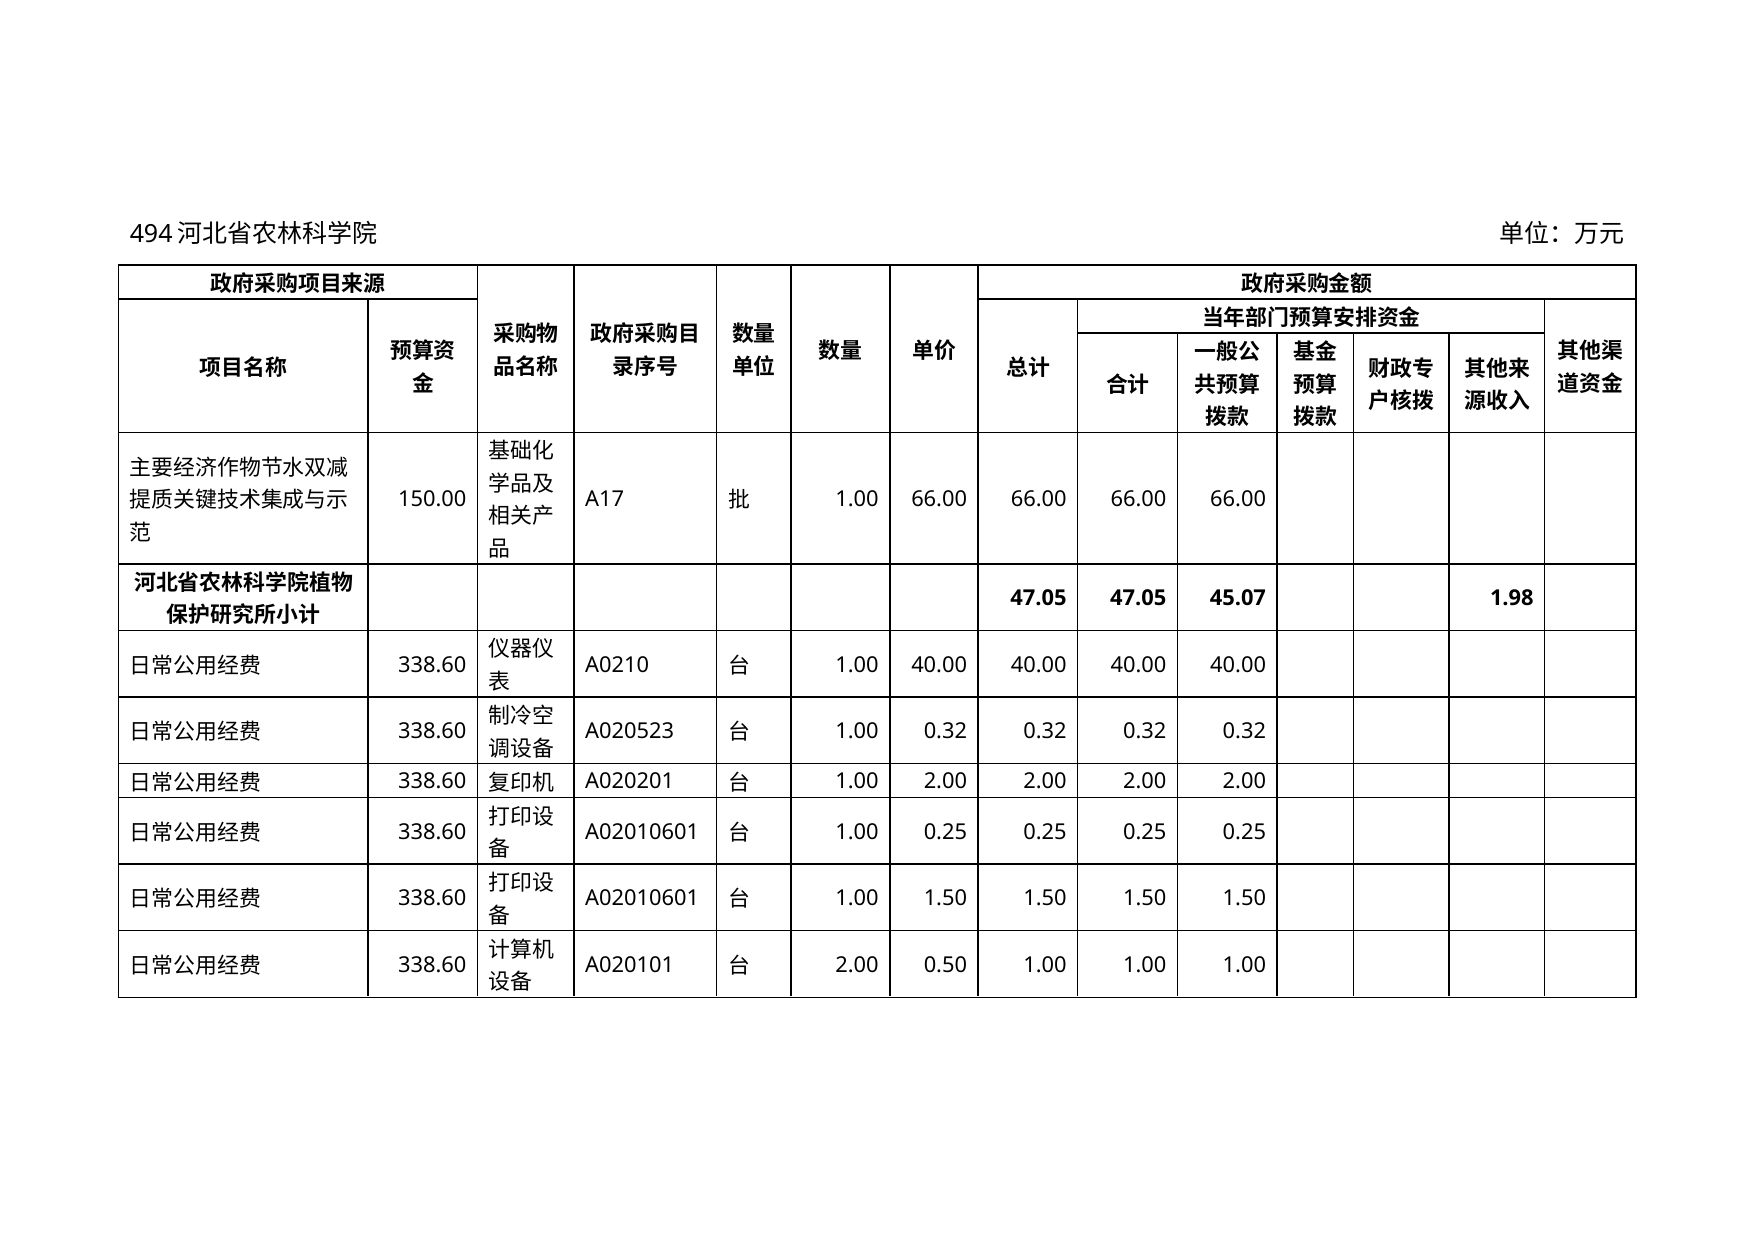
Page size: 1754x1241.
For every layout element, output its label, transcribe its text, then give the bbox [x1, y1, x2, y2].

table_cell [1450, 433, 1544, 563]
table_cell 338.60 [369, 865, 477, 930]
table_cell 批 [717, 433, 790, 563]
table_cell A020101 [575, 931, 716, 996]
table_cell [1354, 798, 1448, 863]
table_cell 日常公用经费 [119, 865, 367, 930]
table_cell [1278, 433, 1353, 563]
table_cell 政府采购目录序号 [575, 266, 716, 431]
table_cell 66.00 [1178, 433, 1276, 563]
table_cell A02010601 [575, 865, 716, 930]
table_cell 0.50 [891, 931, 977, 996]
table_header 单位：万元 [979, 199, 1635, 264]
table_cell [1545, 631, 1635, 696]
table_cell 采购物品名称 [478, 266, 573, 431]
table_cell 0.32 [891, 698, 977, 763]
table_cell 0.32 [1178, 698, 1276, 763]
table_cell 1.98 [1450, 565, 1544, 629]
table_cell 338.60 [369, 931, 477, 996]
table_cell A0210 [575, 631, 716, 696]
table_cell 40.00 [1078, 631, 1177, 696]
table_cell 总计 [979, 300, 1077, 431]
table_cell 0.25 [1078, 798, 1177, 863]
table_cell 1.00 [792, 433, 889, 563]
table_cell [1545, 931, 1635, 996]
table_cell [1545, 764, 1635, 797]
table_cell A02010601 [575, 798, 716, 863]
table_cell [1354, 631, 1448, 696]
table_cell [1354, 931, 1448, 996]
table_cell 其他来源收入 [1450, 334, 1544, 431]
table_cell 40.00 [891, 631, 977, 696]
table_cell A020523 [575, 698, 716, 763]
table_cell 0.32 [1078, 698, 1177, 763]
table_cell [1450, 798, 1544, 863]
table_cell 2.00 [891, 764, 977, 797]
table_cell 基金预算拨款 [1278, 334, 1353, 431]
table_cell 0.32 [979, 698, 1077, 763]
table_cell 45.07 [1178, 565, 1276, 629]
table_cell [1450, 764, 1544, 797]
table_cell 台 [717, 631, 790, 696]
table_cell [1278, 865, 1353, 930]
table_cell 日常公用经费 [119, 698, 367, 763]
table_cell [1545, 698, 1635, 763]
table_cell 0.25 [891, 798, 977, 863]
table_cell 台 [717, 764, 790, 797]
table_cell [1278, 565, 1353, 629]
table_cell [575, 565, 716, 629]
table_cell 打印设备 [478, 865, 573, 930]
table_cell 1.00 [792, 764, 889, 797]
table_cell 66.00 [891, 433, 977, 563]
table_cell 1.00 [979, 931, 1077, 996]
table_cell [1545, 798, 1635, 863]
table_cell 66.00 [979, 433, 1077, 563]
table_cell [1545, 433, 1635, 563]
table_cell [717, 565, 790, 629]
table_cell 1.00 [792, 865, 889, 930]
table_cell 338.60 [369, 764, 477, 797]
table_cell [1354, 865, 1448, 930]
table_cell [1450, 865, 1544, 930]
table_cell 1.00 [792, 698, 889, 763]
table_cell 其他渠道资金 [1545, 300, 1635, 431]
table_cell 2.00 [979, 764, 1077, 797]
table_cell 66.00 [1078, 433, 1177, 563]
table_cell [1354, 565, 1448, 629]
table_cell 40.00 [979, 631, 1077, 696]
table_cell 0.25 [1178, 798, 1276, 863]
table_cell 2.00 [1078, 764, 1177, 797]
table_cell 1.50 [979, 865, 1077, 930]
table_cell 2.00 [1178, 764, 1276, 797]
table_cell 338.60 [369, 798, 477, 863]
table_cell 预算资金 [369, 300, 477, 431]
table_cell 日常公用经费 [119, 798, 367, 863]
table_cell 日常公用经费 [119, 931, 367, 996]
table_cell 台 [717, 798, 790, 863]
table_cell [478, 565, 573, 629]
table_cell 河北省农林科学院植物保护研究所小计 [119, 565, 367, 629]
table_cell [1278, 764, 1353, 797]
table_cell 制冷空调设备 [478, 698, 573, 763]
table_cell 338.60 [369, 698, 477, 763]
table_cell 47.05 [1078, 565, 1177, 629]
table_cell 数量 单位 [717, 266, 790, 431]
table_cell 日常公用经费 [119, 631, 367, 696]
table_cell A020201 [575, 764, 716, 797]
table_cell 1.00 [1178, 931, 1276, 996]
table_cell 财政专户核拨 [1354, 334, 1448, 431]
table_cell 0.25 [979, 798, 1077, 863]
table_cell 政府采购金额 [979, 266, 1635, 298]
table_header 494河北省农林科学院 [119, 199, 977, 264]
table_cell [1450, 698, 1544, 763]
table_cell 1.00 [1078, 931, 1177, 996]
table_cell [1450, 931, 1544, 996]
table_cell 台 [717, 931, 790, 996]
table_cell 1.00 [792, 631, 889, 696]
table_cell 打印设备 [478, 798, 573, 863]
table_cell [1278, 931, 1353, 996]
table_cell [1354, 698, 1448, 763]
table_cell 单价 [891, 266, 977, 431]
table_cell 2.00 [792, 931, 889, 996]
table_cell 台 [717, 865, 790, 930]
table_cell [1278, 698, 1353, 763]
table_cell 基础化学品及相关产品 [478, 433, 573, 563]
table_cell 项目名称 [119, 300, 367, 431]
table_cell [1354, 764, 1448, 797]
table_cell 1.50 [1178, 865, 1276, 930]
table_cell 1.00 [792, 798, 889, 863]
table_cell 合计 [1078, 334, 1177, 431]
table_cell [1545, 565, 1635, 629]
table_cell [1278, 631, 1353, 696]
table_cell [1278, 798, 1353, 863]
table_cell [369, 565, 477, 629]
table_cell 政府采购项目来源 [119, 266, 477, 298]
table_cell 数量 [792, 266, 889, 431]
table_cell 仪器仪表 [478, 631, 573, 696]
table_cell 47.05 [979, 565, 1077, 629]
table_cell 日常公用经费 [119, 764, 367, 797]
table_cell [1354, 433, 1448, 563]
table_cell 当年部门预算安排资金 [1078, 300, 1544, 332]
table_cell 1.50 [891, 865, 977, 930]
table_cell 复印机 [478, 764, 573, 797]
table_cell 150.00 [369, 433, 477, 563]
table_cell [891, 565, 977, 629]
table_cell [1545, 865, 1635, 930]
table_cell 338.60 [369, 631, 477, 696]
table_cell 40.00 [1178, 631, 1276, 696]
table_cell 计算机设备 [478, 931, 573, 996]
table_cell 1.50 [1078, 865, 1177, 930]
table_cell [1450, 631, 1544, 696]
table_cell 主要经济作物节水双减提质关键技术集成与示范 [119, 433, 367, 563]
table_cell [792, 565, 889, 629]
table_cell A17 [575, 433, 716, 563]
table_cell 一般公共预算拨款 [1178, 334, 1276, 431]
table_cell 台 [717, 698, 790, 763]
